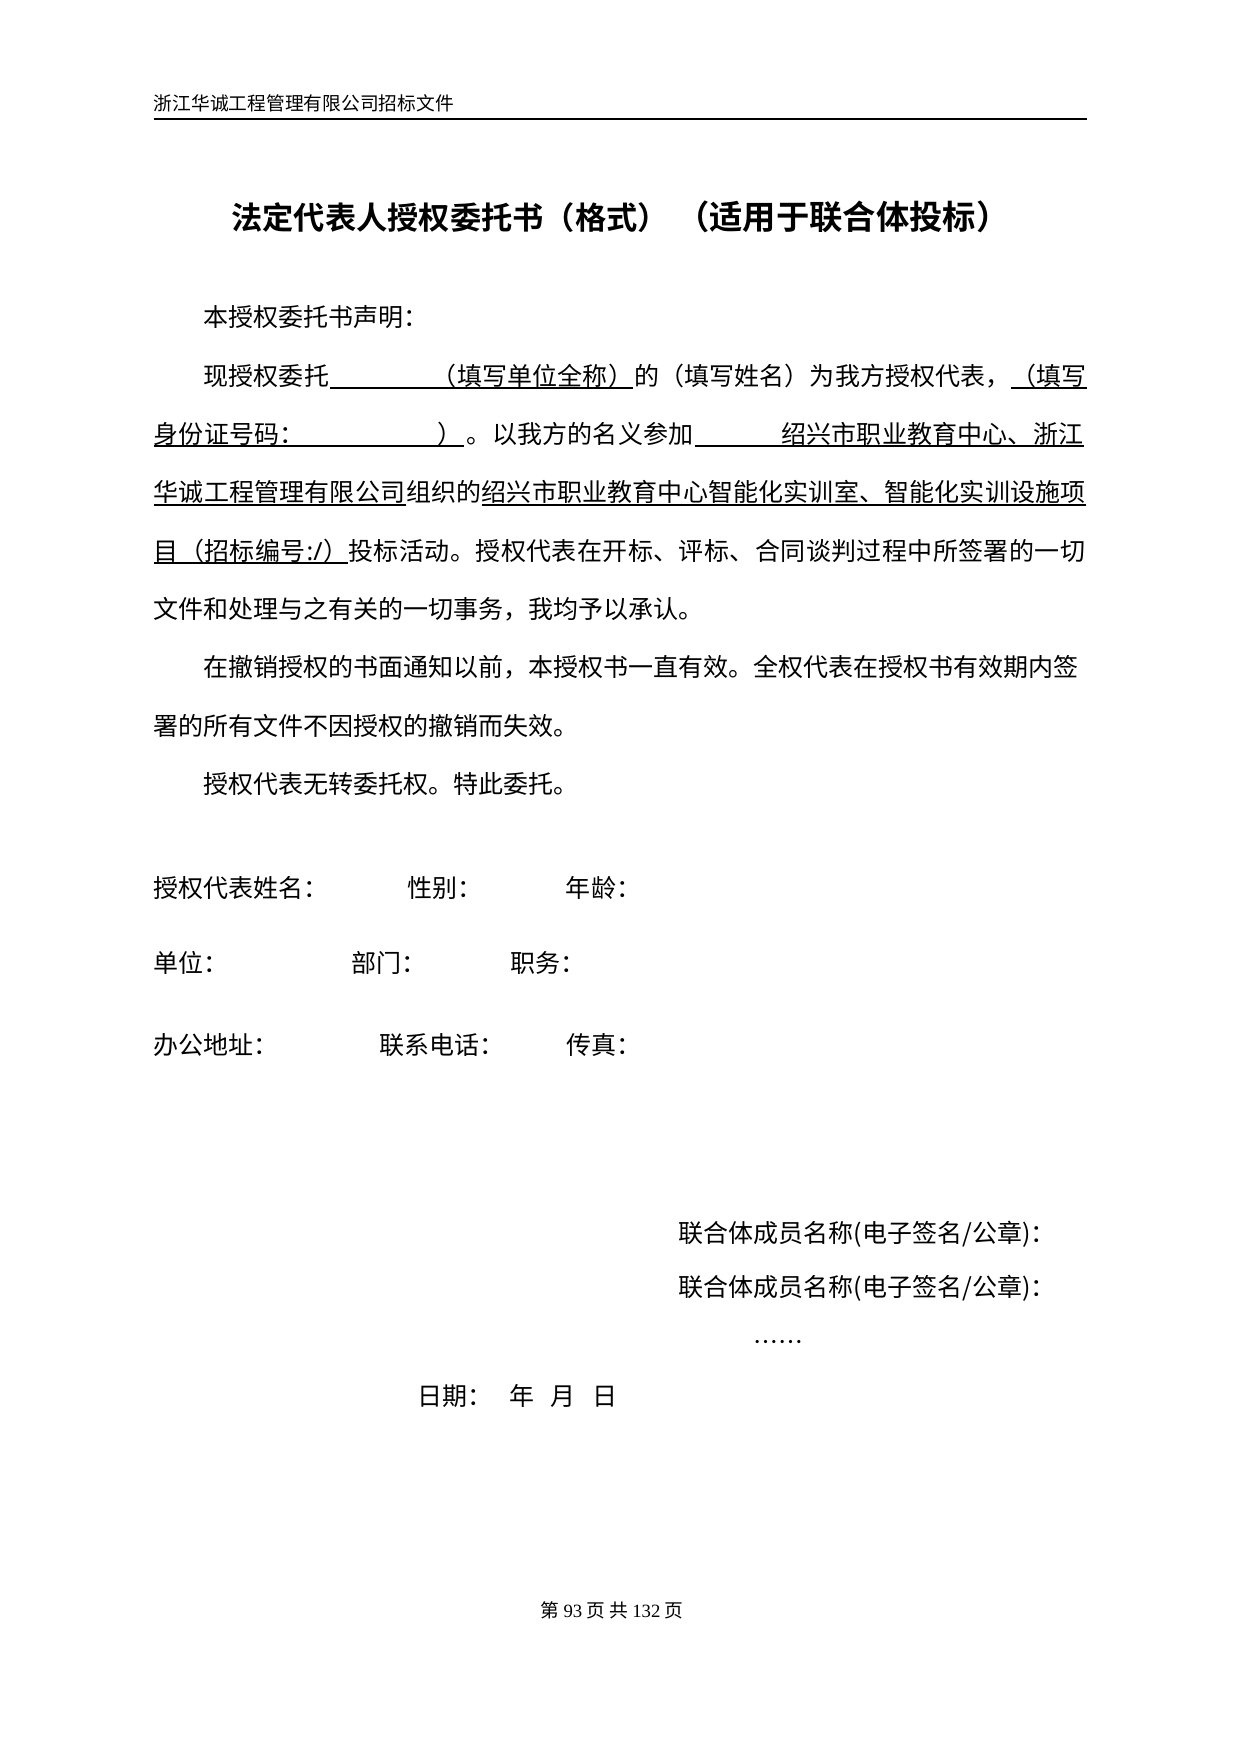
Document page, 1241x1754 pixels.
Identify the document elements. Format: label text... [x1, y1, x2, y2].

text 办公地址： 联系电话： 传真： [153, 1017, 1087, 1063]
text 联合体成员名称(电子签名/公章)： [153, 1213, 1087, 1250]
text 在撤销授权的书面通知以前，本授权书一直有效。全权代表在授权书有效期内签署的所有文件不因授权的撤销而失效。 [153, 630, 1087, 747]
text 授权代表无转委托权。特此委托。 [153, 747, 1087, 805]
text 本授权委托书声明： [153, 280, 1087, 338]
text 授权代表姓名： 性别： 年龄： [153, 867, 1087, 905]
text …… [153, 1322, 1087, 1358]
text 联合体成员名称(电子签名/公章)： [153, 1268, 1087, 1304]
text 法定代表人授权委托书（格式） （适用于联合体投标） [153, 162, 1087, 246]
text 现授权委托 （填写单位全称）的（填写姓名）为我方授权代表，（填写身份证号码： ）。以我方的名义参加 绍兴市职业教育中心、浙江华诚工程管理有限公司组织的绍兴市职业教育中心智能化实训室、智能化实训设施项目（招标编号:/）投标活动。授权代表在开标、评标、合同谈判过程中所签署的一切文件和处理与之有关的一切事务，我均予以承认。 [153, 338, 1087, 630]
text 单位： 部门： 职务： [153, 942, 1087, 980]
text 日期： 年 月 日 [153, 1377, 1087, 1413]
